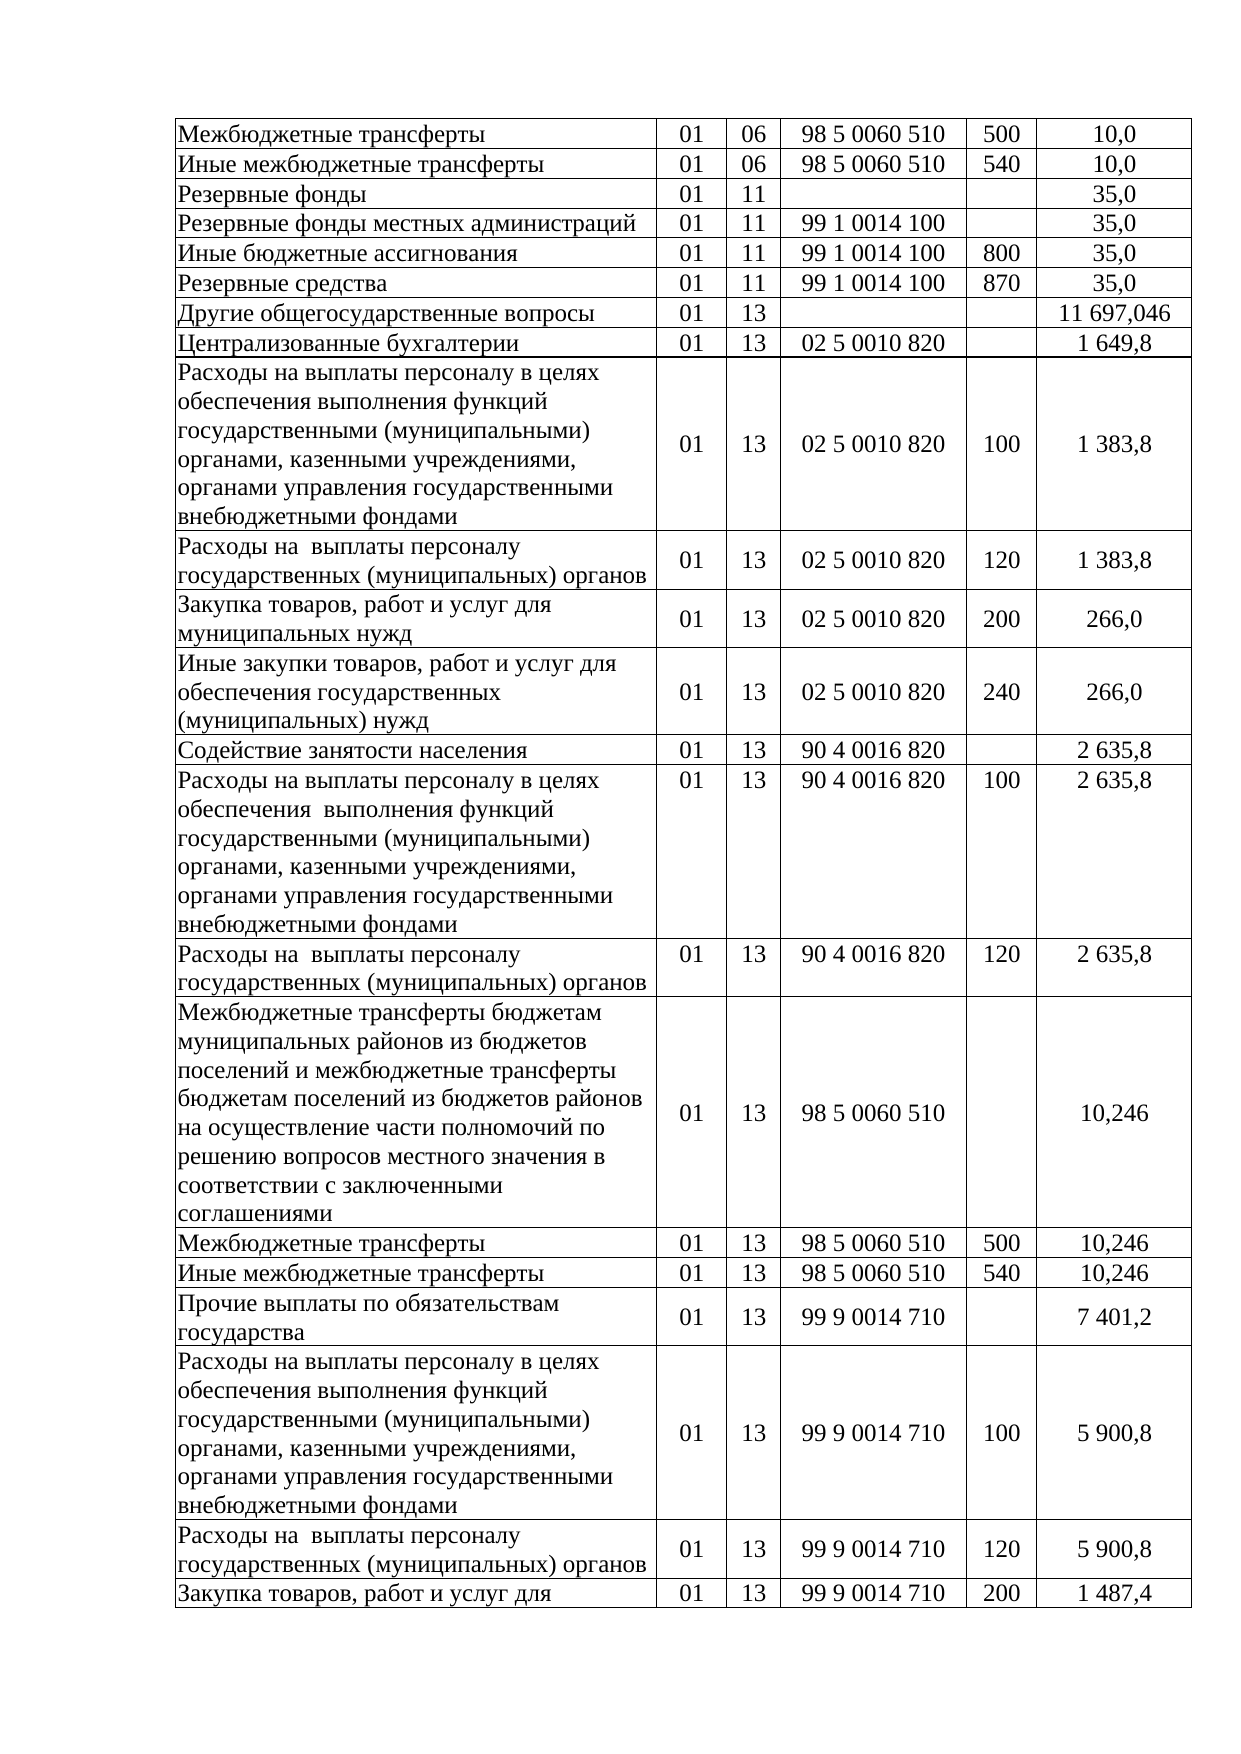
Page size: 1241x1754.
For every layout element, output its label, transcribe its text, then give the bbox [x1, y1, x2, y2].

table_cell 200 [967, 1579, 1036, 1607]
table_cell 01 [657, 149, 726, 178]
table_cell 13 [727, 1228, 780, 1257]
table_cell 01 [657, 1258, 726, 1287]
table_cell 2 635,8 [1037, 735, 1191, 764]
table_cell 10,0 [1037, 149, 1191, 178]
table_cell 99 1 0014 100 [781, 268, 966, 297]
table_cell 99 9 0014 710 [781, 1346, 966, 1519]
table_cell [781, 298, 966, 327]
table_cell 01 [657, 1520, 726, 1577]
table_cell 02 5 0010 820 [781, 590, 966, 647]
table_cell Содействие занятости населения [176, 735, 656, 764]
table_cell 13 [727, 358, 780, 530]
table_cell 02 5 0010 820 [781, 648, 966, 734]
table_cell Межбюджетные трансферты бюджетам муниципальных районов из бюджетов поселений и межбюджетные трансферты бюджетам поселений из бюджетов районов на осуществление части полномочий по решению вопросов местного значения в соответствии с заключенными соглашениями [176, 997, 656, 1227]
table_cell 01 [657, 358, 726, 530]
table_cell Централизованные бухгалтерии [176, 328, 656, 356]
table_cell 120 [967, 939, 1036, 996]
table_cell 13 [727, 298, 780, 327]
table_cell 35,0 [1037, 209, 1191, 237]
table_cell [967, 298, 1036, 327]
table_cell 1 383,8 [1037, 531, 1191, 588]
table_cell 2 635,8 [1037, 765, 1191, 938]
table_cell 99 1 0014 100 [781, 209, 966, 237]
table_cell 11 [727, 179, 780, 207]
table_cell 13 [727, 765, 780, 938]
table_cell 13 [727, 735, 780, 764]
table_cell 240 [967, 648, 1036, 734]
table_cell 90 4 0016 820 [781, 765, 966, 938]
table_cell 35,0 [1037, 179, 1191, 207]
table_cell 98 5 0060 510 [781, 149, 966, 178]
table_cell 01 [657, 268, 726, 297]
table_cell 540 [967, 149, 1036, 178]
table_cell 1 649,8 [1037, 328, 1191, 356]
table_cell 35,0 [1037, 268, 1191, 297]
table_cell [176, 1579, 656, 1607]
table_cell 06 [727, 149, 780, 178]
table_cell 90 4 0016 820 [781, 735, 966, 764]
table_cell 13 [727, 328, 780, 356]
table_cell 120 [967, 531, 1036, 588]
table_cell 98 5 0060 510 [781, 997, 966, 1227]
table_cell 10,246 [1037, 997, 1191, 1227]
table_cell 98 5 0060 510 [781, 1228, 966, 1257]
table_cell 35,0 [1037, 238, 1191, 267]
table_cell 500 [967, 119, 1036, 148]
table_cell 01 [657, 1346, 726, 1519]
table_cell Резервные фонды местных администраций [176, 209, 656, 237]
table_cell 11 [727, 268, 780, 297]
table_cell 01 [657, 298, 726, 327]
table_cell 02 5 0010 820 [781, 358, 966, 530]
table_cell 98 5 0060 510 [781, 119, 966, 148]
table_cell Закупка товаров, работ и услуг для муниципальных нужд [176, 590, 656, 647]
table_cell Иные закупки товаров, работ и услуг для обеспечения государственных (муниципальных) нужд [176, 648, 656, 734]
table_cell 100 [967, 1346, 1036, 1519]
table_cell 2 635,8 [1037, 939, 1191, 996]
table_cell 266,0 [1037, 590, 1191, 647]
table_cell Расходы на выплаты персоналу государственных (муниципальных) органов [176, 1520, 656, 1577]
table_cell 01 [657, 648, 726, 734]
table_cell 1 383,8 [1037, 358, 1191, 530]
table_cell Межбюджетные трансферты [176, 1228, 656, 1257]
table_cell [967, 328, 1036, 356]
table_cell 870 [967, 268, 1036, 297]
table_cell Расходы на выплаты персоналу в целях обеспечения выполнения функций государственными (муниципальными) органами, казенными учреждениями, органами управления государственными внебюджетными фондами [176, 765, 656, 938]
table_cell 98 5 0060 510 [781, 1258, 966, 1287]
table_cell [967, 209, 1036, 237]
table_cell 5 900,8 [1037, 1520, 1191, 1577]
table_cell 13 [727, 531, 780, 588]
table_cell 500 [967, 1228, 1036, 1257]
table_cell Резервные средства [176, 268, 656, 297]
table_cell 01 [657, 765, 726, 938]
table_cell 01 [657, 590, 726, 647]
table_cell Межбюджетные трансферты [176, 119, 656, 148]
table_cell 13 [727, 648, 780, 734]
table_cell 200 [967, 590, 1036, 647]
table_cell 10,246 [1037, 1258, 1191, 1287]
table_cell [967, 1288, 1036, 1345]
table_cell Иные бюджетные ассигнования [176, 238, 656, 267]
table_cell 99 9 0014 710 [781, 1288, 966, 1345]
table_cell 99 1 0014 100 [781, 238, 966, 267]
table_cell 10,0 [1037, 119, 1191, 148]
table_cell 266,0 [1037, 648, 1191, 734]
table_cell Иные межбюджетные трансферты [176, 149, 656, 178]
table_cell 13 [727, 1346, 780, 1519]
table_cell 800 [967, 238, 1036, 267]
table_cell 120 [967, 1520, 1036, 1577]
table_cell 100 [967, 358, 1036, 530]
table_cell 13 [727, 939, 780, 996]
table_cell 02 5 0010 820 [781, 531, 966, 588]
table_cell 01 [657, 238, 726, 267]
table_cell [967, 997, 1036, 1227]
table_cell Расходы на выплаты персоналу в целях обеспечения выполнения функций государственными (муниципальными) органами, казенными учреждениями, органами управления государственными внебюджетными фондами [176, 1346, 656, 1519]
table_cell 10,246 [1037, 1228, 1191, 1257]
table_cell Прочие выплаты по обязательствам государства [176, 1288, 656, 1345]
table_cell 01 [657, 119, 726, 148]
table_cell [967, 735, 1036, 764]
table_cell 13 [727, 1288, 780, 1345]
table_cell Другие общегосударственные вопросы [176, 298, 656, 327]
table_cell 01 [657, 179, 726, 207]
table_cell Иные межбюджетные трансферты [176, 1258, 656, 1287]
table_cell 02 5 0010 820 [781, 328, 966, 356]
table_cell 01 [657, 1579, 726, 1607]
table_cell Расходы на выплаты персоналу в целях обеспечения выполнения функций государственными (муниципальными) органами, казенными учреждениями, органами управления государственными внебюджетными фондами [176, 358, 656, 530]
table_cell 01 [657, 531, 726, 588]
table_cell 06 [727, 119, 780, 148]
table_cell Резервные фонды [176, 179, 656, 207]
table_cell 1 487,4 [1037, 1579, 1191, 1607]
table_cell 13 [727, 1520, 780, 1577]
table_cell 7 401,2 [1037, 1288, 1191, 1345]
table_cell 01 [657, 735, 726, 764]
table_cell 01 [657, 939, 726, 996]
table_cell 99 9 0014 710 [781, 1579, 966, 1607]
table_cell 13 [727, 1258, 780, 1287]
table_cell Расходы на выплаты персоналу государственных (муниципальных) органов [176, 531, 656, 588]
table_cell 5 900,8 [1037, 1346, 1191, 1519]
table_cell 11 [727, 209, 780, 237]
table_cell [967, 179, 1036, 207]
table_cell Расходы на выплаты персоналу государственных (муниципальных) органов [176, 939, 656, 996]
table_cell 90 4 0016 820 [781, 939, 966, 996]
table_cell 01 [657, 1288, 726, 1345]
table_cell 11 [727, 238, 780, 267]
table_cell 11 697,046 [1037, 298, 1191, 327]
table_cell 100 [967, 765, 1036, 938]
table_cell 01 [657, 1228, 726, 1257]
table_cell [781, 179, 966, 207]
table_cell 13 [727, 997, 780, 1227]
table_cell 99 9 0014 710 [781, 1520, 966, 1577]
table_cell 13 [727, 1579, 780, 1607]
table_cell 01 [657, 328, 726, 356]
table_cell 01 [657, 209, 726, 237]
table_cell 13 [727, 590, 780, 647]
table_cell 540 [967, 1258, 1036, 1287]
table_cell 01 [657, 997, 726, 1227]
